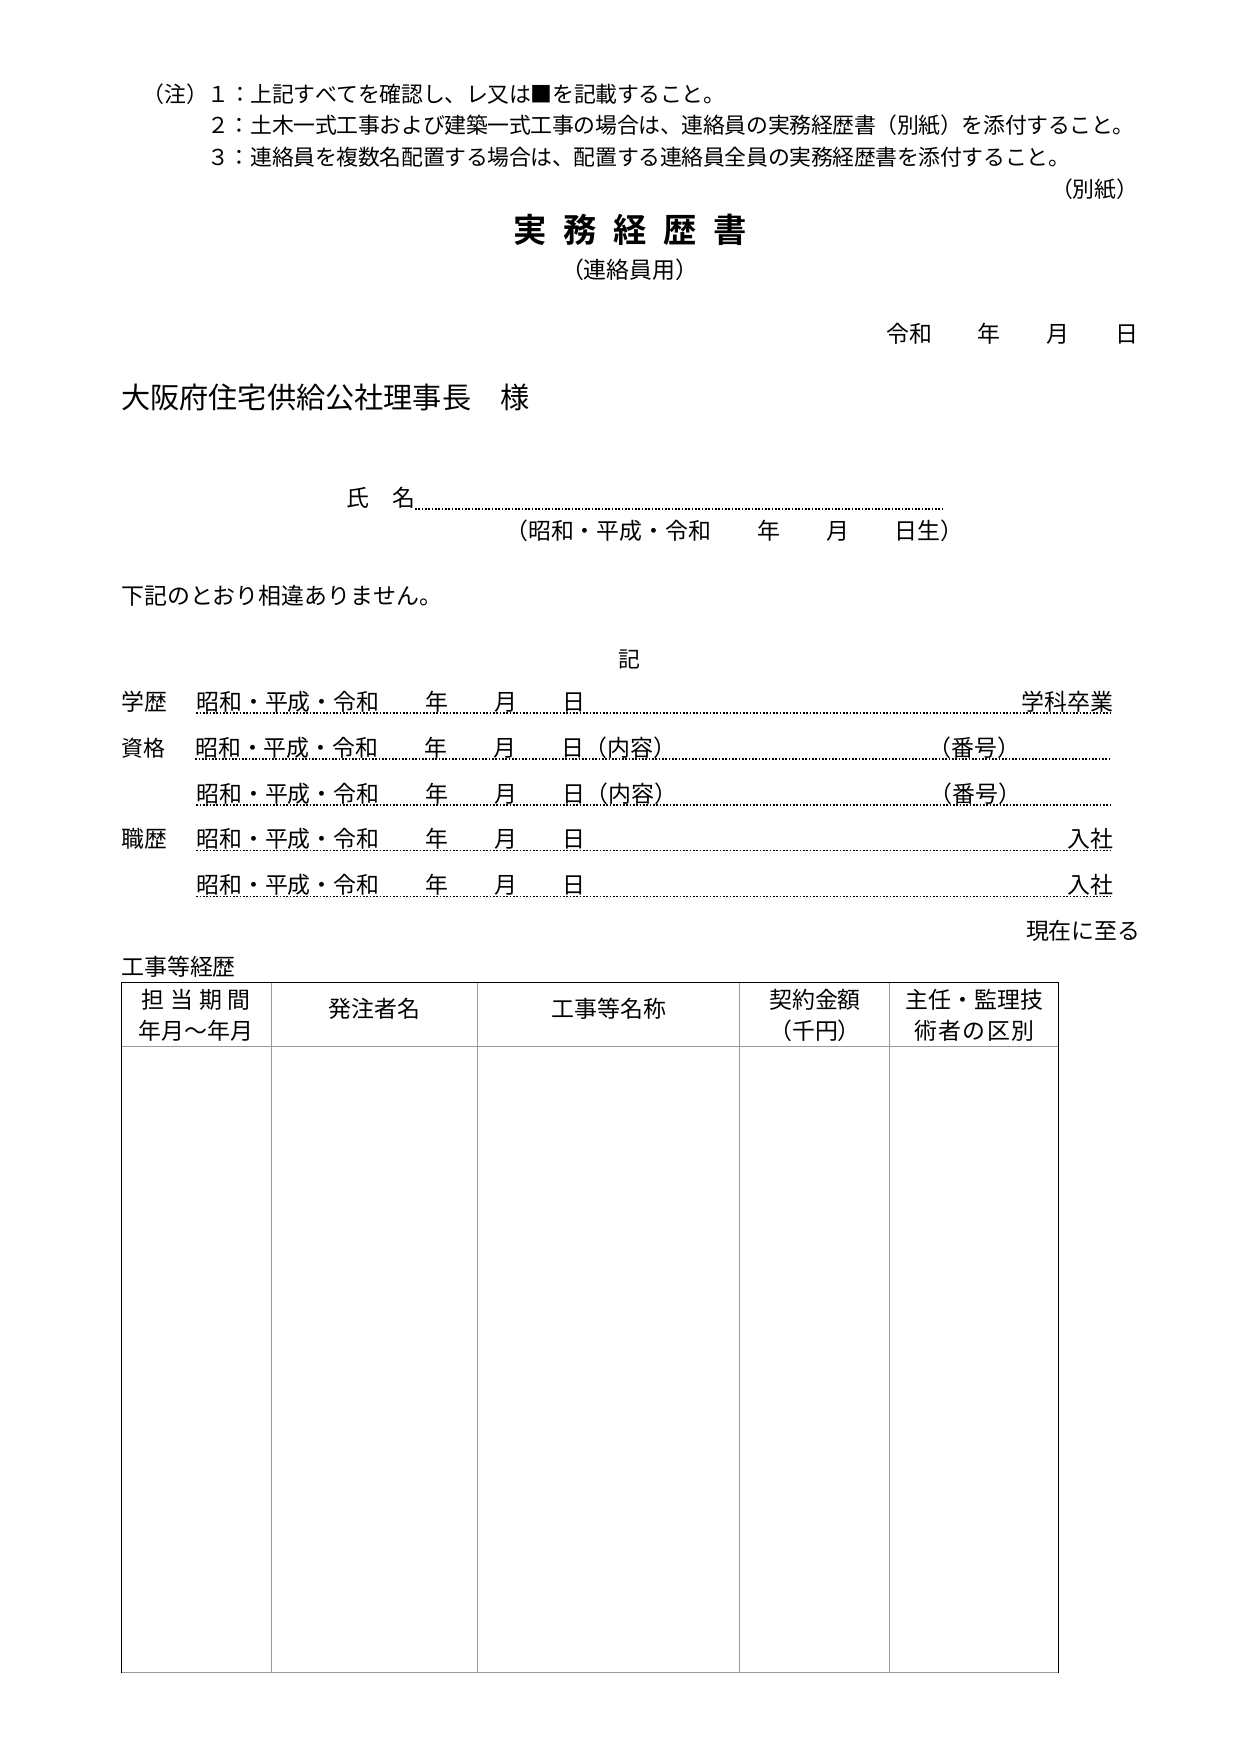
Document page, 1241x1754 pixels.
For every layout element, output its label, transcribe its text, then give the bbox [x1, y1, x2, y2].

table_header 担当期間 年月～年月 [122, 983, 271, 1046]
table_cell [272, 1047, 477, 1672]
table_header 契約金額 （千円） [740, 983, 889, 1046]
text 実務経歴書 [121, 204, 1138, 252]
text （昭和・平成・令和 年 月 日生） [121, 513, 1138, 546]
table_cell [890, 1047, 1058, 1672]
table_header 主任・監理技 術者の区別 [890, 983, 1058, 1046]
text 昭和・平成・令和 年 月 日 入社 [121, 857, 1138, 903]
text 大阪府住宅供給公社理事長 様 [121, 375, 1138, 417]
text 現在に至る [121, 903, 1140, 949]
text 昭和・平成・令和 年 月 日（内容） （番号） [121, 765, 1138, 811]
table_cell [122, 1047, 271, 1672]
table_header 工事等名称 [478, 983, 739, 1046]
text 工事等経歴 [121, 949, 1138, 982]
subtitle 記 [121, 642, 1138, 674]
text 資格 昭和・平成・令和 年 月 日（内容） （番号） [121, 719, 1138, 765]
text 氏 名 [186, 480, 1138, 513]
table_cell [478, 1047, 739, 1672]
table_header 発注者名 [272, 983, 477, 1046]
text （注）１：上記すべてを確認し、レ又は■を記載すること。 [121, 77, 1138, 108]
table_cell [740, 1047, 889, 1672]
text （連絡員用） [121, 252, 1138, 285]
text 職歴 昭和・平成・令和 年 月 日 入社 [121, 811, 1138, 857]
text 令和 年 月 日 [121, 316, 1138, 349]
text 学歴 昭和・平成・令和 年 月 日 学科卒業 [121, 674, 1138, 719]
text （別紙） [121, 172, 1138, 204]
text ２：土木一式工事および建築一式工事の場合は、連絡員の実務経歴書（別紙）を添付すること。３：連絡員を複数名配置する場合は、配置する連絡員全員の実務経歴書を添付すること。 [207, 108, 1138, 172]
text 下記のとおり相違ありません。 [121, 578, 1138, 611]
